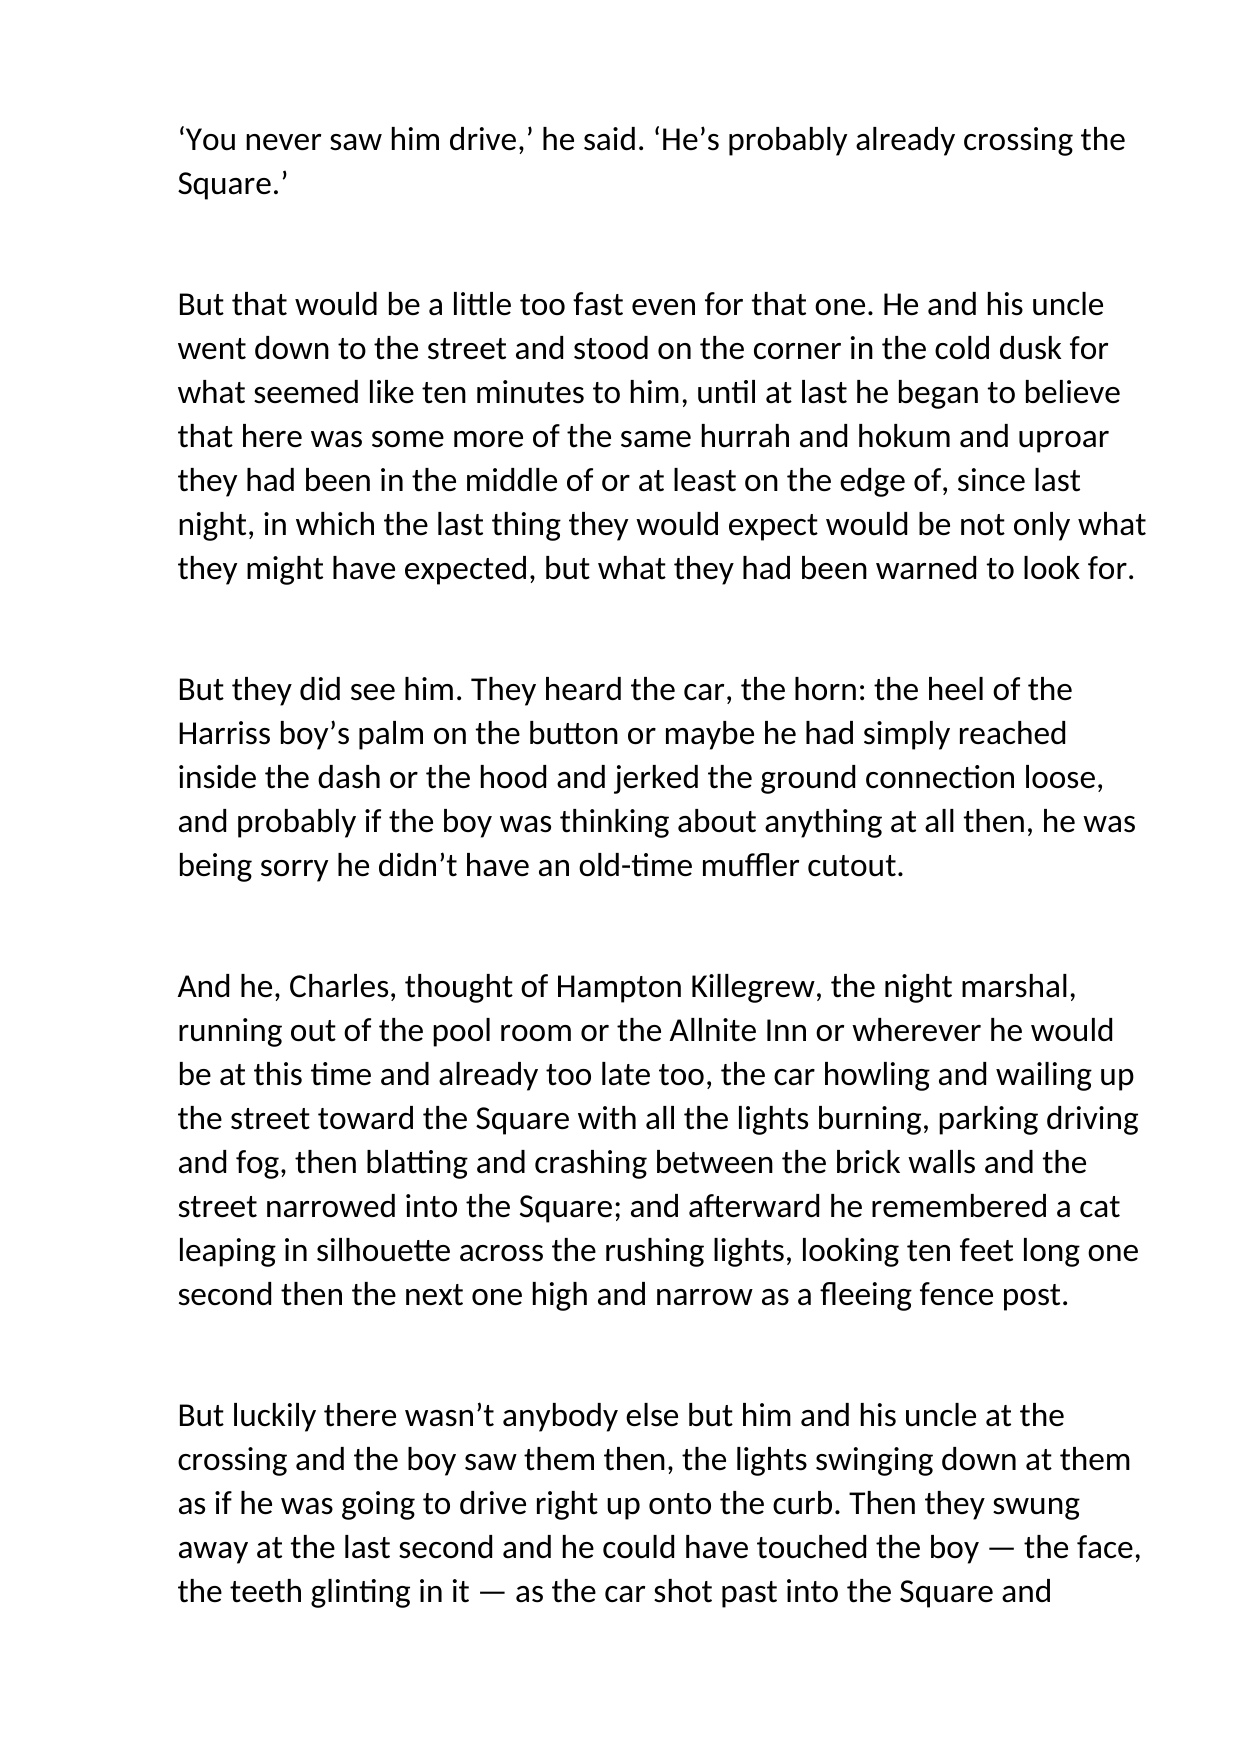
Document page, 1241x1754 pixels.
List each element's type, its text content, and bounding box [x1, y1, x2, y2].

text But they did see him. They heard the car, the horn: the heel of the Harriss boy’s palm on the button or maybe he had simply reached inside the dash or the hood and jerked the ground connection loose, and probably if the boy was thinking about anything at all then, he was being sorry he didn’t have an old-time muffler cutout. [177, 668, 1152, 885]
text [177, 1394, 1152, 1611]
text But that would be a little too fast even for that one. He and his uncle went down to the street and stood on the corner in the cold dusk for what seemed like ten minutes to him, until at last he began to believe that here was some more of the same hurrah and hokum and uproar they had been in the middle of or at least on the edge of, since last night, in which the last thing they would expect would be not only what they might have expected, but what they had been warned to look for. [177, 283, 1152, 588]
text And he, Charles, thought of Hampton Killegrew, the night marshal, running out of the pool room or the Allnite Inn or wherever he would be at this time and already too late too, the car howling and wailing up the street toward the Square with all the lights burning, parking driving and fog, then blatting and crashing between the brick walls and the street narrowed into the Square; and afterward he remembered a cat leaping in silhouette across the rushing lights, looking ten feet long one second then the next one high and narrow as a fleeing fence post. [177, 965, 1152, 1314]
text ‘You never saw him drive,’ he said. ‘He’s probably already crossing the Square.’ [177, 118, 1152, 203]
